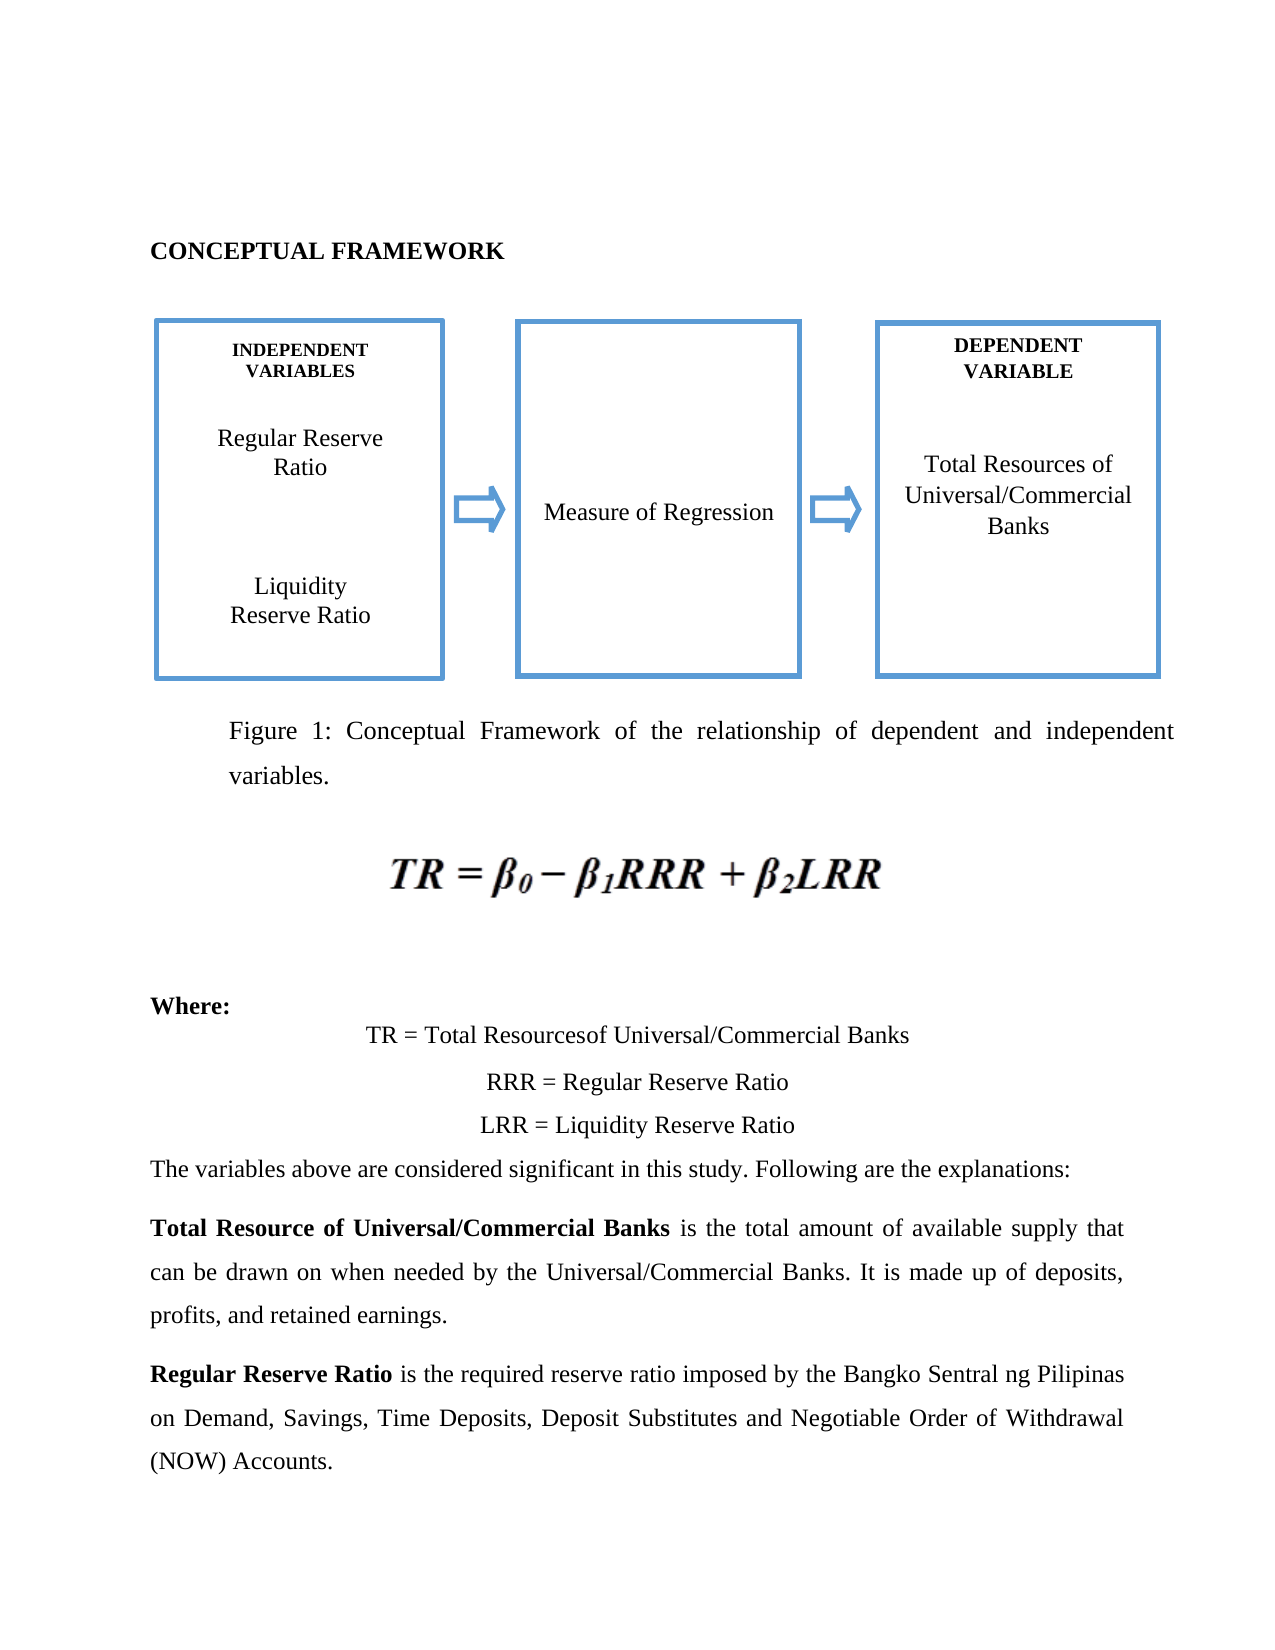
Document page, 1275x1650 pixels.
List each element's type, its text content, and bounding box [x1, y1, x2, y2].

text Total Resource of Universal/Commercial Banks is the total amount of available supply that can be drawn on when needed by the Universal/Commercial Banks. It is made up of deposits, profits, and retained earnings. [150, 1213, 1125, 1328]
text LRR = Liquidity Reserve Ratio [150, 1111, 1125, 1139]
text The variables above are considered significant in this study. Following are the explanations: [150, 1154, 1125, 1182]
text Where: [150, 991, 1125, 1020]
picture [150, 846, 1124, 926]
text CONCEPTUAL FRAMEWORK [150, 236, 1125, 265]
text Regular Reserve Ratio is the required reserve ratio imposed by the Bangko Sentral ng Pilipinas on Demand, Savings, Time Deposits, Deposit Substitutes and Negotiable Order of Withdrawal (NOW) Accounts. [150, 1359, 1125, 1474]
text TR = Total Resourcesof Universal/Commercial Banks [150, 1020, 1125, 1048]
text RRR = Regular Reserve Ratio [150, 1067, 1125, 1096]
